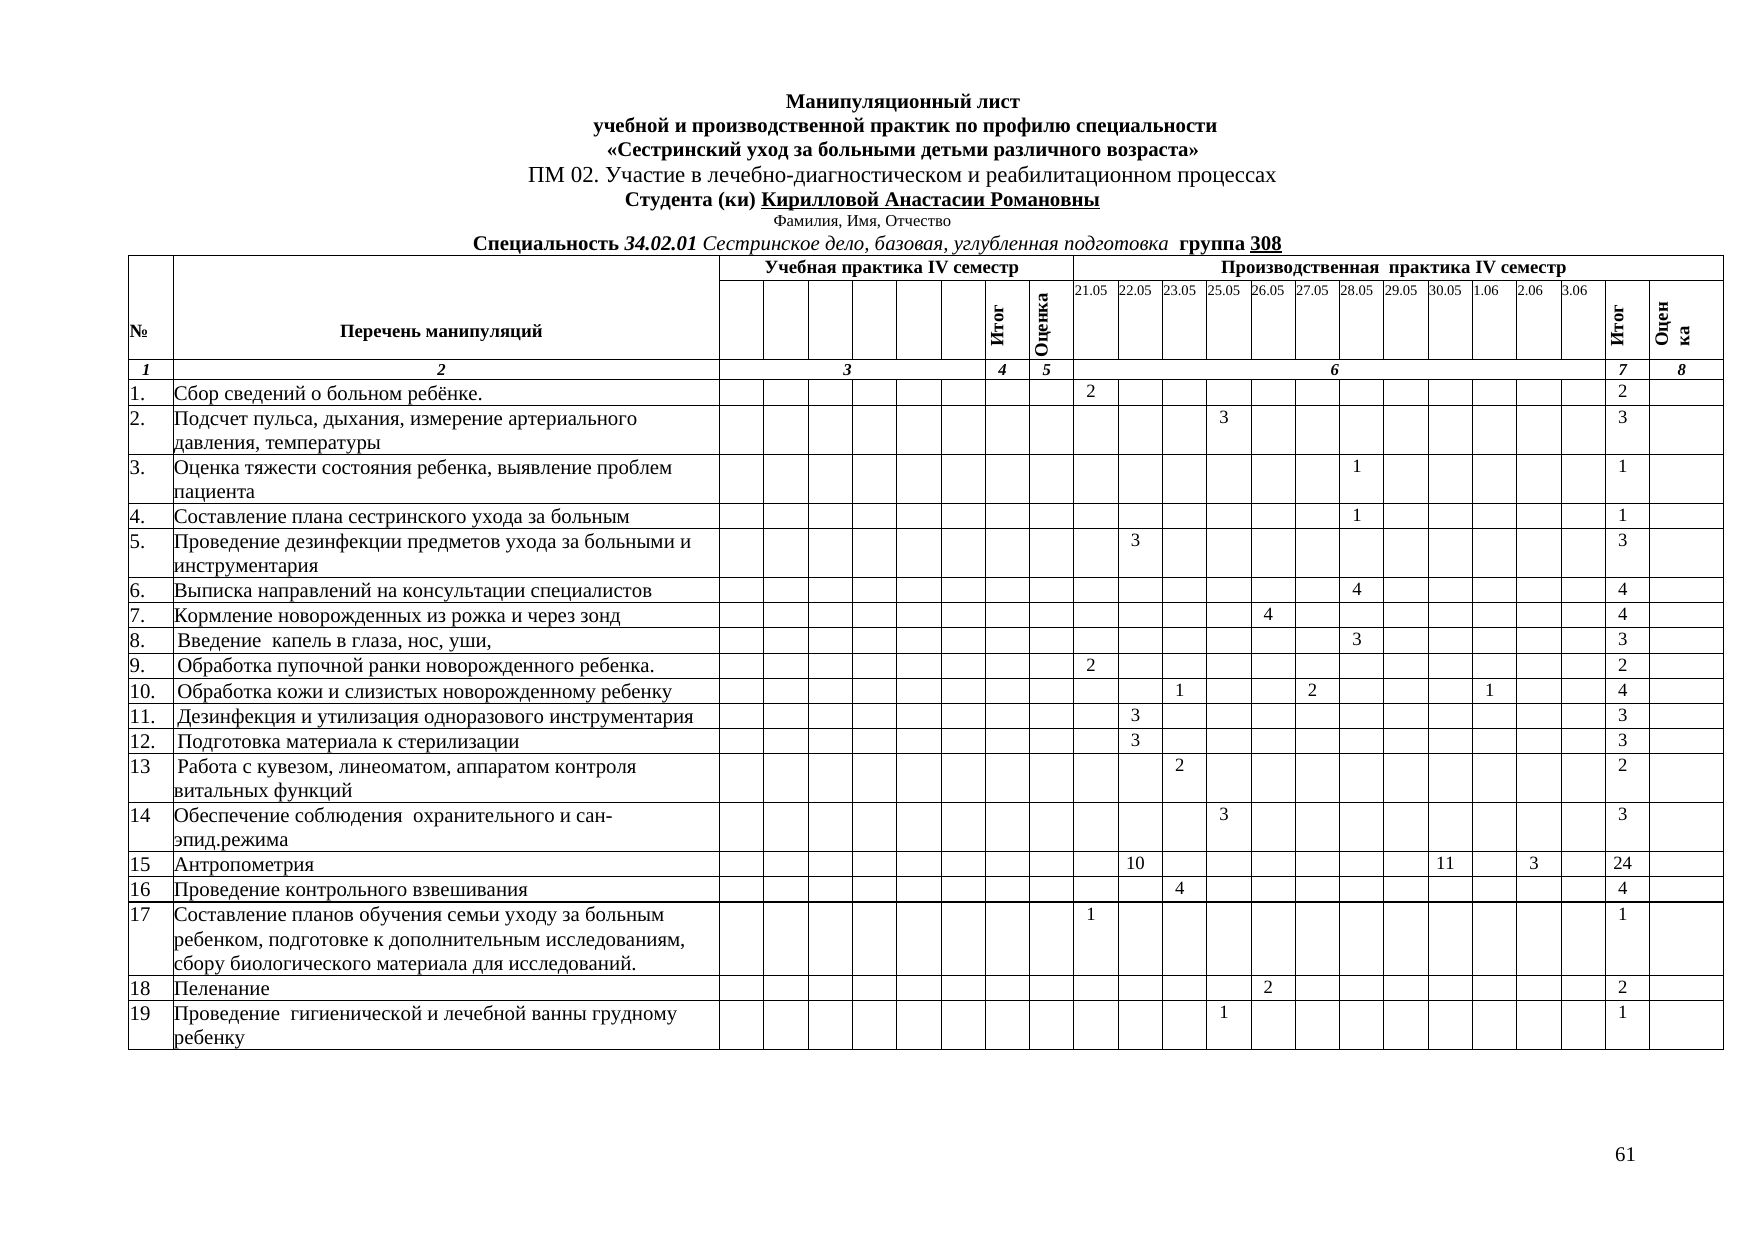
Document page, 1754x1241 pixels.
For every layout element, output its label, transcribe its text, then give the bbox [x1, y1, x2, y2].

table_cell [853, 455, 896, 503]
table_cell [1119, 754, 1162, 802]
table_cell [1517, 754, 1561, 802]
table_cell 28.05 [1340, 281, 1383, 359]
table_cell [1074, 455, 1118, 503]
table_cell [1562, 976, 1605, 1000]
table_cell [1163, 628, 1206, 652]
table_cell [764, 529, 808, 577]
table_cell [809, 704, 852, 728]
table_cell [1296, 704, 1339, 728]
table_cell [764, 406, 808, 454]
table_cell 3 [1606, 406, 1649, 454]
table_cell [897, 852, 941, 876]
table_cell [1562, 603, 1605, 627]
table_cell [809, 628, 852, 652]
table_cell [1296, 976, 1339, 1000]
table_cell [1517, 704, 1561, 728]
table_cell [1030, 578, 1073, 602]
table_cell 1 [1473, 679, 1516, 703]
text Специальность 34.02.01 Сестринское дело, базовая, углубленная подготовка группа 308 [118, 230, 1636, 254]
table_cell [1517, 529, 1561, 577]
table_cell 4 [1606, 603, 1649, 627]
table_cell [720, 529, 763, 577]
table_cell [1384, 704, 1428, 728]
table_cell [764, 803, 808, 851]
table_cell [1207, 380, 1251, 404]
table_cell [1650, 729, 1723, 753]
table_cell 11 [1429, 852, 1472, 876]
table_cell [986, 1001, 1029, 1049]
table_cell [1163, 504, 1206, 528]
table_cell [1252, 529, 1295, 577]
table_cell [1517, 903, 1561, 974]
table_cell [1517, 877, 1561, 901]
table_cell [1030, 729, 1073, 753]
table_cell [720, 380, 763, 404]
table_cell [853, 877, 896, 901]
table_cell Итог [1606, 281, 1649, 359]
table_cell 2.06 [1517, 281, 1561, 359]
table_cell [1074, 754, 1118, 802]
table_cell [1650, 704, 1723, 728]
table_cell [1207, 654, 1251, 677]
table_cell [1030, 877, 1073, 901]
table_cell [1252, 903, 1295, 974]
table_cell 1 [1606, 455, 1649, 503]
table_cell [1074, 852, 1118, 876]
table_cell [809, 852, 852, 876]
table_cell [720, 704, 763, 728]
table_cell [764, 976, 808, 1000]
table_cell Подготовка материала к стерилизации [174, 729, 719, 753]
table_cell [1163, 903, 1206, 974]
table_cell [986, 679, 1029, 703]
table_cell [129, 679, 173, 703]
table_cell [1163, 976, 1206, 1000]
table_cell [1517, 679, 1561, 703]
table_cell 23.05 [1163, 281, 1206, 359]
table_cell [809, 578, 852, 602]
table_cell [897, 529, 941, 577]
table_cell [1340, 704, 1383, 728]
table_cell [942, 704, 985, 728]
table_cell [1207, 729, 1251, 753]
table_cell Проведение гигиенической и лечебной ванны грудному ребенку [174, 1001, 719, 1049]
table_cell [1384, 754, 1428, 802]
table_cell [853, 654, 896, 677]
table_cell [1119, 877, 1162, 901]
table_cell [897, 654, 941, 677]
table_cell [1296, 380, 1339, 404]
table_cell 5 [1030, 360, 1073, 379]
table_cell [1562, 803, 1605, 851]
table_cell [1119, 679, 1162, 703]
table_cell Обработка пупочной ранки новорожденного ребенка. [174, 654, 719, 677]
table_cell [1119, 603, 1162, 627]
table_cell [942, 729, 985, 753]
table_cell [1252, 654, 1295, 677]
table_cell [1030, 455, 1073, 503]
table_cell [1650, 529, 1723, 577]
table_cell [1296, 754, 1339, 802]
table_cell [986, 877, 1029, 901]
table_cell [129, 455, 173, 503]
table_cell 22.05 [1119, 281, 1162, 359]
table_cell [1473, 976, 1516, 1000]
table_cell [1207, 529, 1251, 577]
table_cell [1119, 628, 1162, 652]
table_cell [942, 578, 985, 602]
table_cell 2 [1074, 380, 1118, 404]
table_cell 27.05 [1296, 281, 1339, 359]
table_cell [1429, 803, 1472, 851]
table_cell 4 [986, 360, 1029, 379]
table_cell 3 [1606, 704, 1649, 728]
table_cell [1473, 628, 1516, 652]
table_cell [1429, 754, 1472, 802]
table_cell [1384, 628, 1428, 652]
table_cell 1 [1340, 455, 1383, 503]
table_cell 21.05 [1074, 281, 1118, 359]
table_cell 3 [1207, 803, 1251, 851]
table_cell [942, 654, 985, 677]
table_cell 1 [1606, 504, 1649, 528]
table_cell [720, 455, 763, 503]
table_cell [1340, 754, 1383, 802]
table_cell [1429, 1001, 1472, 1049]
table_cell [1163, 704, 1206, 728]
table_cell [1340, 976, 1383, 1000]
table_cell [942, 903, 985, 974]
table_cell 1 [1606, 1001, 1649, 1049]
table_cell [897, 729, 941, 753]
table_cell [720, 1001, 763, 1049]
table_cell Оценка [1030, 281, 1073, 359]
table_cell [1429, 529, 1472, 577]
table_cell [1429, 455, 1472, 503]
table_cell [1473, 603, 1516, 627]
table_cell 3 [1517, 852, 1561, 876]
table_cell [986, 603, 1029, 627]
table_cell [809, 654, 852, 677]
table_cell [1429, 877, 1472, 901]
table_cell [853, 380, 896, 404]
table_cell [1562, 578, 1605, 602]
table_cell 4 [1340, 578, 1383, 602]
table_cell [942, 406, 985, 454]
table_cell 3 [1606, 729, 1649, 753]
table_cell 29.05 [1384, 281, 1428, 359]
table_cell [809, 529, 852, 577]
table_cell [1384, 529, 1428, 577]
table_cell 3 [1606, 628, 1649, 652]
table_cell [129, 603, 173, 627]
table_cell [1340, 729, 1383, 753]
table_cell [720, 852, 763, 876]
table_cell [1562, 704, 1605, 728]
table_cell [1207, 976, 1251, 1000]
table_cell [1429, 628, 1472, 652]
table_cell 17 [129, 903, 173, 974]
table_cell [720, 877, 763, 901]
table_cell [809, 679, 852, 703]
table_cell [1207, 754, 1251, 802]
table_cell [764, 679, 808, 703]
table_cell 3.06 [1562, 281, 1605, 359]
table_cell [129, 704, 173, 728]
table_cell [853, 1001, 896, 1049]
table_cell [1384, 1001, 1428, 1049]
table_cell [1384, 406, 1428, 454]
table_cell [764, 380, 808, 404]
table_header Перечень манипуляций [174, 256, 719, 359]
table_cell [1517, 578, 1561, 602]
table_cell [764, 603, 808, 627]
table_cell [942, 754, 985, 802]
table_cell [809, 281, 852, 359]
table_cell [897, 754, 941, 802]
table_cell [809, 455, 852, 503]
table_cell [853, 504, 896, 528]
table_cell [1517, 628, 1561, 652]
table_cell [1207, 679, 1251, 703]
table_cell [1562, 729, 1605, 753]
table_cell [942, 380, 985, 404]
table_cell [942, 877, 985, 901]
table_cell [764, 504, 808, 528]
table_cell [1650, 603, 1723, 627]
table_cell [1207, 578, 1251, 602]
table_cell Сбор сведений о больном ребёнке. [174, 380, 719, 404]
table_cell [1119, 654, 1162, 677]
table_cell 30.05 [1429, 281, 1472, 359]
table_cell [720, 803, 763, 851]
table_cell [1429, 504, 1472, 528]
table_cell [1074, 803, 1118, 851]
table_cell 7 [1606, 360, 1649, 379]
table_cell [809, 1001, 852, 1049]
text Фамилия, Имя, Отчество [88, 211, 1636, 230]
table_cell [1163, 406, 1206, 454]
table_cell [897, 976, 941, 1000]
table_cell [1340, 803, 1383, 851]
table_cell [1163, 654, 1206, 677]
table_cell [720, 679, 763, 703]
table_cell [986, 852, 1029, 876]
table_cell [1252, 406, 1295, 454]
table_cell [720, 578, 763, 602]
table_cell [986, 504, 1029, 528]
table_cell 6 [1074, 360, 1605, 379]
table_cell [853, 704, 896, 728]
table_cell [1562, 877, 1605, 901]
table_cell 2 [1606, 654, 1649, 677]
table_cell [1030, 603, 1073, 627]
table_cell [1252, 729, 1295, 753]
table_cell [1074, 679, 1118, 703]
table_cell [1650, 628, 1723, 652]
table_cell [942, 976, 985, 1000]
table_cell 4 [1606, 679, 1649, 703]
table_cell [1517, 603, 1561, 627]
table_cell [1650, 679, 1723, 703]
table_cell Составление плана сестринского ухода за больным [174, 504, 719, 528]
table_cell [1252, 628, 1295, 652]
table_cell [1473, 654, 1516, 677]
table_cell [942, 852, 985, 876]
table_cell [942, 504, 985, 528]
table_cell 24 [1606, 852, 1649, 876]
table_cell [1473, 704, 1516, 728]
table_cell [1429, 976, 1472, 1000]
table_header Производственная практика IV семестр [1074, 256, 1723, 280]
table_cell [129, 628, 173, 652]
table_cell [1296, 529, 1339, 577]
table_cell 19 [129, 1001, 173, 1049]
table_cell [1119, 578, 1162, 602]
table_cell [1384, 380, 1428, 404]
table_cell [1650, 380, 1723, 404]
table_cell [1473, 529, 1516, 577]
table_header Учебная практика IV семестр [720, 256, 1073, 280]
table_cell [1252, 455, 1295, 503]
table_cell [809, 803, 852, 851]
table_cell [1252, 679, 1295, 703]
table_cell [764, 281, 808, 359]
table_cell [809, 406, 852, 454]
table_cell Составление планов обучения семьи уходу за больным ребенком, подготовке к дополнительным исследованиям, сбору биологического материала для исследований. [174, 903, 719, 974]
table_cell 3 [1119, 704, 1162, 728]
table_cell [720, 903, 763, 974]
table_cell [1252, 504, 1295, 528]
text Студента (ки) Кирилловой Анастасии Романовны [88, 187, 1636, 211]
table_cell Работа с кувезом, линеоматом, аппаратом контроля витальных функций [174, 754, 719, 802]
table_cell [1163, 603, 1206, 627]
table_cell 4 [1252, 603, 1295, 627]
table_cell 25.05 [1207, 281, 1251, 359]
table_cell [1429, 603, 1472, 627]
table_cell [1074, 578, 1118, 602]
table_cell [1074, 729, 1118, 753]
table_cell [809, 603, 852, 627]
table_cell [1296, 504, 1339, 528]
table_cell [809, 903, 852, 974]
table_cell 16 [129, 877, 173, 901]
table_cell [853, 603, 896, 627]
table_cell [1517, 406, 1561, 454]
table_cell [853, 852, 896, 876]
table_cell [1030, 679, 1073, 703]
table_cell [1340, 679, 1383, 703]
table_cell [1030, 654, 1073, 677]
table_cell 18 [129, 976, 173, 1000]
table_cell [942, 1001, 985, 1049]
table_cell 3 [1119, 529, 1162, 577]
table_cell [129, 529, 173, 577]
table_cell [897, 877, 941, 901]
table_cell [720, 754, 763, 802]
table_cell [1473, 903, 1516, 974]
table_cell [1517, 729, 1561, 753]
table_cell [1562, 1001, 1605, 1049]
table_cell [720, 504, 763, 528]
table_cell [897, 281, 941, 359]
table_cell [986, 380, 1029, 404]
table_cell [1650, 903, 1723, 974]
table_cell [1030, 406, 1073, 454]
table_cell [1030, 754, 1073, 802]
table_cell [897, 380, 941, 404]
table_cell [897, 406, 941, 454]
table_cell [1030, 704, 1073, 728]
table_cell [897, 578, 941, 602]
table_cell [986, 578, 1029, 602]
table_cell [942, 679, 985, 703]
table_cell [1384, 654, 1428, 677]
table_cell [1252, 754, 1295, 802]
table_cell [897, 903, 941, 974]
table_cell 4 [1163, 877, 1206, 901]
table_cell 15 [129, 852, 173, 876]
table_cell [1429, 406, 1472, 454]
table_cell [1296, 729, 1339, 753]
table_cell [1650, 1001, 1723, 1049]
table_cell [1119, 1001, 1162, 1049]
table_cell [809, 877, 852, 901]
table_cell 3 [720, 360, 985, 379]
table_cell [853, 628, 896, 652]
table_cell [1030, 628, 1073, 652]
table_cell [720, 603, 763, 627]
table_cell 1 [1074, 903, 1118, 974]
table_cell 2 [1606, 380, 1649, 404]
table_cell [764, 877, 808, 901]
table_cell [1074, 704, 1118, 728]
table_cell [853, 976, 896, 1000]
table_cell [1207, 603, 1251, 627]
table_cell [1384, 877, 1428, 901]
table_cell [1429, 729, 1472, 753]
table_cell [1650, 754, 1723, 802]
table_cell [1252, 578, 1295, 602]
table_cell [1650, 852, 1723, 876]
text ПМ 02. Участие в лечебно-диагностическом и реабилитационном процессах [81, 161, 1725, 187]
table_cell [1074, 976, 1118, 1000]
table_cell Дезинфекция и утилизация одноразового инструментария [174, 704, 719, 728]
table_cell [897, 679, 941, 703]
table_cell [1296, 852, 1339, 876]
table_cell Проведение дезинфекции предметов ухода за больными и инструментария [174, 529, 719, 577]
table_cell [720, 976, 763, 1000]
table_cell [1074, 504, 1118, 528]
table_cell [1562, 903, 1605, 974]
table_cell [1384, 578, 1428, 602]
table_cell [897, 803, 941, 851]
text Манипуляционный лист [81, 89, 1725, 113]
table_cell 3 [1119, 729, 1162, 753]
table_header № [129, 256, 173, 359]
table_cell [1429, 654, 1472, 677]
table_cell Оценка [1650, 281, 1723, 359]
table_cell [942, 281, 985, 359]
table_cell [1030, 529, 1073, 577]
table_cell Обеспечение соблюдения охранительного и сан-эпид.режима [174, 803, 719, 851]
table_cell [897, 504, 941, 528]
table_cell [853, 406, 896, 454]
table_cell [1340, 877, 1383, 901]
table_cell [897, 603, 941, 627]
table_cell Пеленание [174, 976, 719, 1000]
table_cell 2 [1296, 679, 1339, 703]
table_cell [1650, 976, 1723, 1000]
table_cell [1030, 852, 1073, 876]
table_cell [1296, 578, 1339, 602]
table_cell [986, 654, 1029, 677]
table_cell [764, 578, 808, 602]
table_cell [853, 803, 896, 851]
table_cell [1163, 852, 1206, 876]
table_cell 1 [129, 360, 173, 379]
table_cell 26.05 [1252, 281, 1295, 359]
table_cell [809, 729, 852, 753]
table_cell [986, 976, 1029, 1000]
table_cell [1030, 903, 1073, 974]
table_cell [764, 852, 808, 876]
table_cell [1207, 903, 1251, 974]
table_cell [1030, 504, 1073, 528]
table_cell [1340, 406, 1383, 454]
table_cell [1296, 877, 1339, 901]
table_cell [1030, 976, 1073, 1000]
table_cell [720, 729, 763, 753]
table_cell [1562, 679, 1605, 703]
table_cell [1296, 406, 1339, 454]
table_cell [1119, 903, 1162, 974]
text «Сестринский уход за больными детьми различного возраста» [81, 137, 1725, 161]
table_cell [1384, 679, 1428, 703]
table_cell 2 [1163, 754, 1206, 802]
table_cell [1650, 803, 1723, 851]
table_cell [1074, 406, 1118, 454]
table_cell [720, 281, 763, 359]
table_cell [853, 903, 896, 974]
table_cell Итог [986, 281, 1029, 359]
table_cell [853, 729, 896, 753]
table_cell 13 [129, 754, 173, 802]
table_cell [809, 754, 852, 802]
table_cell [764, 455, 808, 503]
table_cell [1296, 803, 1339, 851]
table_cell [1384, 976, 1428, 1000]
table_cell [1473, 754, 1516, 802]
table_cell [1207, 628, 1251, 652]
table_cell [1650, 406, 1723, 454]
table_cell 1 [1207, 1001, 1251, 1049]
table_cell 8 [1650, 360, 1723, 379]
table_cell [1207, 852, 1251, 876]
table_cell [1340, 654, 1383, 677]
table_cell [1296, 603, 1339, 627]
table_cell [1517, 1001, 1561, 1049]
table_cell [853, 529, 896, 577]
table_cell [853, 281, 896, 359]
table_cell [1252, 852, 1295, 876]
table_cell [1030, 803, 1073, 851]
table_cell Проведение контрольного взвешивания [174, 877, 719, 901]
table_cell [809, 380, 852, 404]
table_cell [986, 529, 1029, 577]
table_cell [1384, 852, 1428, 876]
table_cell [986, 803, 1029, 851]
table_cell [809, 504, 852, 528]
table_cell [1207, 877, 1251, 901]
table_cell 2 [1606, 754, 1649, 802]
table_cell 10 [1119, 852, 1162, 876]
table_cell 1 [1606, 903, 1649, 974]
table_cell [809, 976, 852, 1000]
table_cell [986, 455, 1029, 503]
table_cell [897, 1001, 941, 1049]
table_cell [1562, 380, 1605, 404]
table_cell [1030, 1001, 1073, 1049]
table_cell [942, 455, 985, 503]
table_cell [942, 803, 985, 851]
table_cell [1119, 455, 1162, 503]
table_cell [1163, 803, 1206, 851]
table_cell [986, 729, 1029, 753]
table_cell [1429, 903, 1472, 974]
table_cell [986, 704, 1029, 728]
table_cell [1473, 729, 1516, 753]
table_cell [1473, 504, 1516, 528]
table_cell 1 [1163, 679, 1206, 703]
table_cell [764, 1001, 808, 1049]
table_cell Обработка кожи и слизистых новорожденному ребенку [174, 679, 719, 703]
table_cell [1562, 852, 1605, 876]
table_cell [764, 903, 808, 974]
table_cell [1562, 529, 1605, 577]
table_cell [853, 754, 896, 802]
table_cell [942, 628, 985, 652]
table_cell [1650, 877, 1723, 901]
table_cell [1517, 380, 1561, 404]
table_cell [1207, 504, 1251, 528]
table_cell [1473, 803, 1516, 851]
table_cell [1296, 903, 1339, 974]
table_cell [129, 729, 173, 753]
table_cell 3 [1207, 406, 1251, 454]
table_cell [1384, 455, 1428, 503]
table_cell Введение капель в глаза, нос, уши, [174, 628, 719, 652]
table_cell [1384, 903, 1428, 974]
table_cell [1473, 578, 1516, 602]
table_cell 4 [1606, 877, 1649, 901]
table_cell 1.06 [1473, 281, 1516, 359]
table_cell [853, 679, 896, 703]
table_cell [1252, 380, 1295, 404]
table_cell [1517, 803, 1561, 851]
table_cell [1207, 704, 1251, 728]
table_cell [1207, 455, 1251, 503]
table_cell [897, 628, 941, 652]
table_cell [942, 603, 985, 627]
table_cell 3 [1340, 628, 1383, 652]
table_cell 3 [1606, 803, 1649, 851]
table_cell [1473, 852, 1516, 876]
table_cell [1340, 603, 1383, 627]
table_cell [1340, 1001, 1383, 1049]
table_cell Антропометрия [174, 852, 719, 876]
table_cell [1119, 803, 1162, 851]
table_cell [1517, 976, 1561, 1000]
table_cell [764, 704, 808, 728]
table_cell [1562, 628, 1605, 652]
table_cell [129, 578, 173, 602]
table_cell [1650, 654, 1723, 677]
table_cell [1163, 455, 1206, 503]
table_cell [1074, 529, 1118, 577]
table_cell [764, 754, 808, 802]
table_cell [1473, 877, 1516, 901]
table_cell [1074, 877, 1118, 901]
table_cell [129, 406, 173, 454]
table_cell 3 [1606, 529, 1649, 577]
table_cell [1429, 380, 1472, 404]
table_cell [1296, 654, 1339, 677]
table_cell [764, 654, 808, 677]
table_cell [1252, 704, 1295, 728]
table_cell 2 [1074, 654, 1118, 677]
table_cell [720, 628, 763, 652]
table_cell [1562, 654, 1605, 677]
table_cell [720, 406, 763, 454]
table_cell [1340, 529, 1383, 577]
table_cell [1429, 679, 1472, 703]
table_cell [1074, 1001, 1118, 1049]
table_cell [1562, 406, 1605, 454]
table_cell [986, 754, 1029, 802]
table_cell [1163, 1001, 1206, 1049]
table_cell [1384, 729, 1428, 753]
table_cell [1163, 729, 1206, 753]
table_cell [1650, 504, 1723, 528]
table_cell [1517, 504, 1561, 528]
table_cell [764, 729, 808, 753]
text учебной и производственной практик по профилю специальности [81, 113, 1725, 137]
table_cell [897, 704, 941, 728]
table_cell Подсчет пульса, дыхания, измерение артериального давления, температуры [174, 406, 719, 454]
table_cell 2 [1606, 976, 1649, 1000]
table_cell [1119, 380, 1162, 404]
table_cell 14 [129, 803, 173, 851]
table_cell [1296, 1001, 1339, 1049]
table_cell [1252, 1001, 1295, 1049]
table_cell [1252, 877, 1295, 901]
table_cell [129, 380, 173, 404]
table_cell [1163, 529, 1206, 577]
table_cell [1473, 406, 1516, 454]
table_cell [1650, 455, 1723, 503]
table_cell [986, 903, 1029, 974]
table_cell [1517, 654, 1561, 677]
table_cell [1119, 406, 1162, 454]
table_cell Кормление новорожденных из рожка и через зонд [174, 603, 719, 627]
table_cell [853, 578, 896, 602]
table_cell [1340, 852, 1383, 876]
table_cell [1252, 803, 1295, 851]
table_cell [1384, 603, 1428, 627]
table_cell [986, 406, 1029, 454]
table_cell [1429, 578, 1472, 602]
table_cell [129, 504, 173, 528]
table_cell [1517, 455, 1561, 503]
table_cell [1562, 754, 1605, 802]
table_cell [1074, 603, 1118, 627]
table_cell [1119, 976, 1162, 1000]
table_cell 4 [1606, 578, 1649, 602]
table_cell 2 [1252, 976, 1295, 1000]
table_cell [1163, 380, 1206, 404]
table_cell [1562, 504, 1605, 528]
table_cell [1429, 704, 1472, 728]
table_cell [1473, 455, 1516, 503]
table_cell [1562, 455, 1605, 503]
table_cell [1030, 380, 1073, 404]
table_cell [1473, 380, 1516, 404]
table_cell [1296, 628, 1339, 652]
table_cell Выписка направлений на консультации специалистов [174, 578, 719, 602]
table_cell Оценка тяжести состояния ребенка, выявление проблем пациента [174, 455, 719, 503]
table_cell [1340, 903, 1383, 974]
table_cell 1 [1340, 504, 1383, 528]
table_cell [1296, 455, 1339, 503]
table_cell [1340, 380, 1383, 404]
table_cell [1473, 1001, 1516, 1049]
table_cell [129, 654, 173, 677]
table_cell [1384, 803, 1428, 851]
table_cell [1163, 578, 1206, 602]
table_cell [1119, 504, 1162, 528]
table_cell [764, 628, 808, 652]
table_cell [986, 628, 1029, 652]
table_cell 2 [174, 360, 719, 379]
table_cell [1384, 504, 1428, 528]
table_cell [942, 529, 985, 577]
table_cell [1074, 628, 1118, 652]
table_cell [897, 455, 941, 503]
table_cell [1650, 578, 1723, 602]
table_cell [720, 654, 763, 677]
